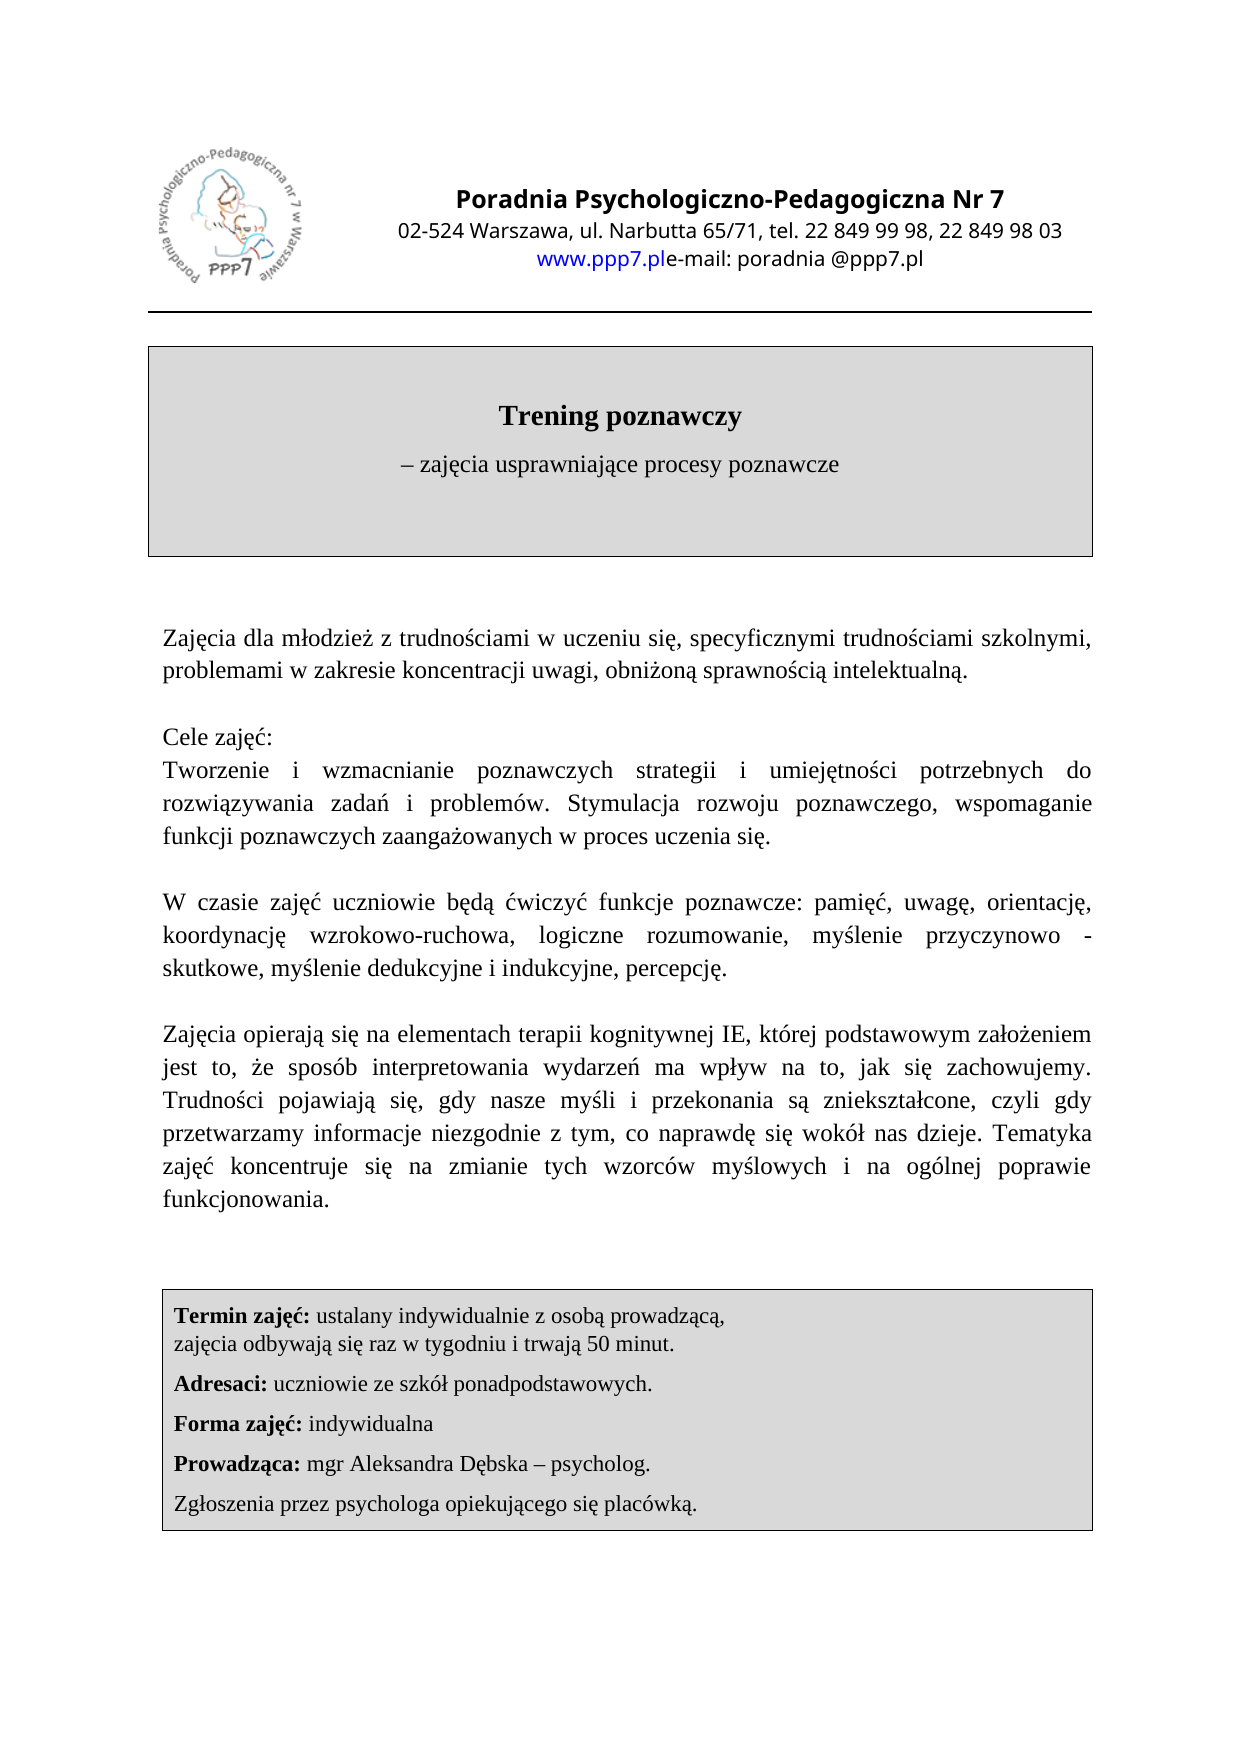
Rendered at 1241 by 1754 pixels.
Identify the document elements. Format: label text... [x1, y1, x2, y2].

text Tworzenie i wzmacnianie poznawczych strategii i umiejętności potrzebnych do rozwiązywania zadań i problemów. Stymulacja rozwoju poznawczego, wspomaganie funkcji poznawczych zaangażowanych w proces uczenia się. [162, 755, 1093, 849]
table_header Trening poznawczy – zajęcia usprawniające procesy poznawcze [149, 347, 1092, 556]
table_header Termin zajęć: ustalany indywidualnie z osobą prowadzącą, zajęcia odbywają się raz w tygodniu i trwają 50 minut. Adresaci: uczniowie ze szkół ponadpodstawowych. Forma zajęć: indywidualna Prowadząca: mgr Aleksandra Dębska – psycholog. Zgłoszenia przez psychologa opiekującego się placówką. [163, 1290, 1092, 1530]
text W czasie zajęć uczniowie będą ćwiczyć funkcje poznawcze: pamięć, uwagę, orientację, koordynację wzrokowo-ruchowa, logiczne rozumowanie, myślenie przyczynowo - skutkowe, myślenie dedukcyjne i indukcyjne, percepcję. [162, 887, 1093, 982]
text Cele zajęć: [162, 722, 1093, 750]
text Zajęcia dla młodzież z trudnościami w uczeniu się, specyficznymi trudnościami szkolnymi, problemami w zakresie koncentracji uwagi, obniżoną sprawnością intelektualną. [162, 623, 1093, 684]
table_header [148, 148, 369, 311]
picture [158, 147, 302, 283]
table_header Poradnia Psychologiczno-Pedagogiczna Nr 7 02-524 Warszawa, ul. Narbutta 65/71, tel. 22 849 99 98, 22 849 98 03 www.ppp7.ple-mail: poradnia @ppp7.pl [369, 148, 1092, 311]
text Zajęcia opierają się na elementach terapii kognitywnej IE, której podstawowym założeniem jest to, że sposób interpretowania wydarzeń ma wpływ na to, jak się zachowujemy. Trudności pojawiają się, gdy nasze myśli i przekonania są zniekształcone, czyli gdy przetwarzamy informacje niezgodnie z tym, co naprawdę się wokół nas dzieje. Tematyka zajęć koncentruje się na zmianie tych wzorców myślowych i na ogólnej poprawie funkcjonowania. [162, 1019, 1093, 1213]
